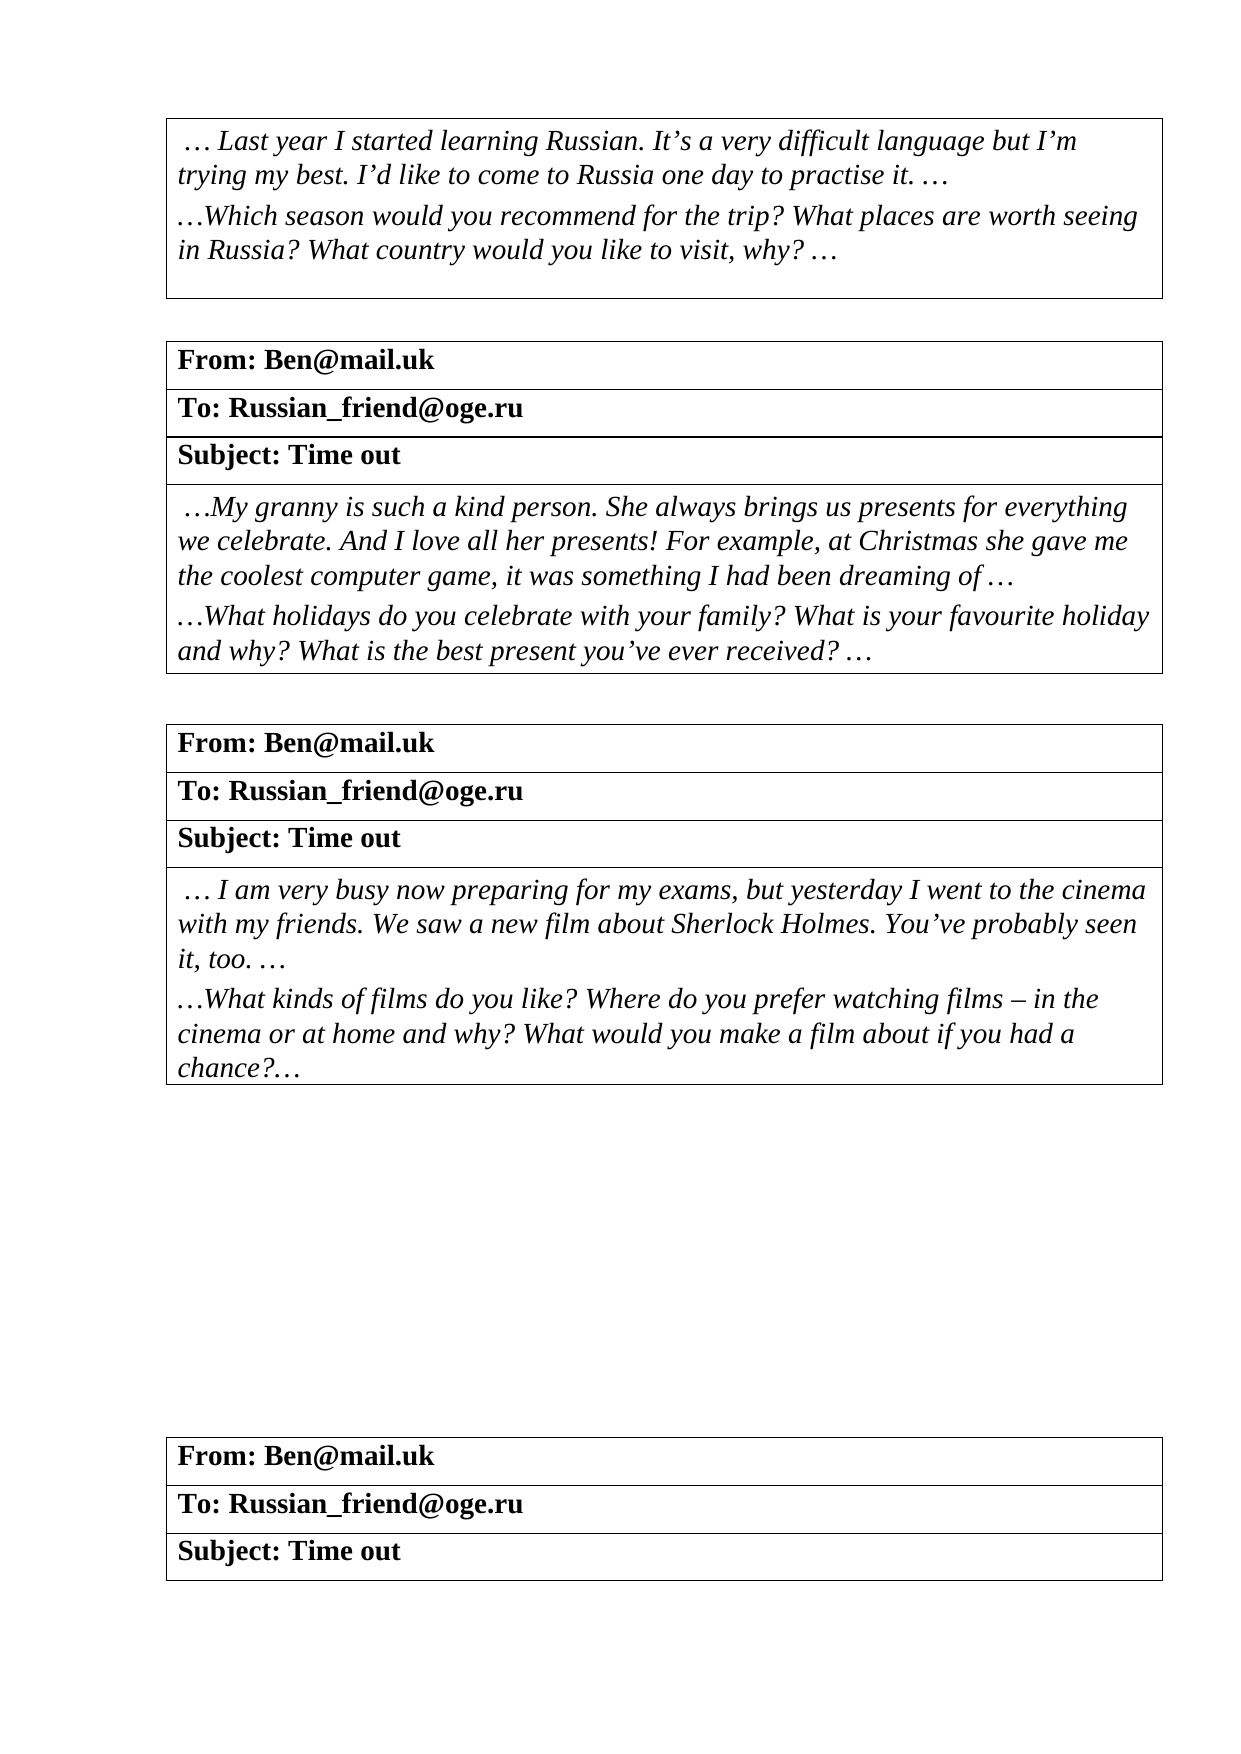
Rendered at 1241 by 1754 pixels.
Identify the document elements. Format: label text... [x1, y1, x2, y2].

table_header From: Ben@mail.uk [167, 342, 1162, 389]
table_cell To: Russian_friend@oge.ru [167, 773, 1162, 819]
table_cell … I am very busy now preparing for my exams, but yesterday I went to the cinema with my friends. We saw a new film about Sherlock Holmes. You’ve probably seen it, too. … …What kinds of films do you like? Where do you prefer watching films – in the cinema or at home and why? What would you make a film about if you had a chance?… [167, 868, 1162, 1084]
table_cell Subject: Time out [167, 821, 1162, 867]
table_header From: Ben@mail.uk [167, 725, 1162, 772]
table_cell To: Russian_friend@oge.ru [167, 390, 1162, 436]
table_cell To: Russian_friend@oge.ru [167, 1486, 1162, 1532]
table_cell Subject: Time out [167, 1534, 1162, 1580]
table_header From: Ben@mail.uk [167, 1438, 1162, 1485]
table_cell … Last year I started learning Russian. It’s a very difficult language but I’m trying my best. I’d like to come to Russia one day to practise it. … …Which season would you recommend for the trip? What places are worth seeing in Russia? What country would you like to visit, why? … [167, 119, 1162, 298]
table_cell …My granny is such a kind person. She always brings us presents for everything we celebrate. And I love all her presents! For example, at Christmas she gave me the coolest computer game, it was something I had been dreaming of … …What holidays do you celebrate with your family? What is your favourite holiday and why? What is the best present you’ve ever received? … [167, 485, 1162, 673]
table_cell Subject: Time out [167, 438, 1162, 484]
